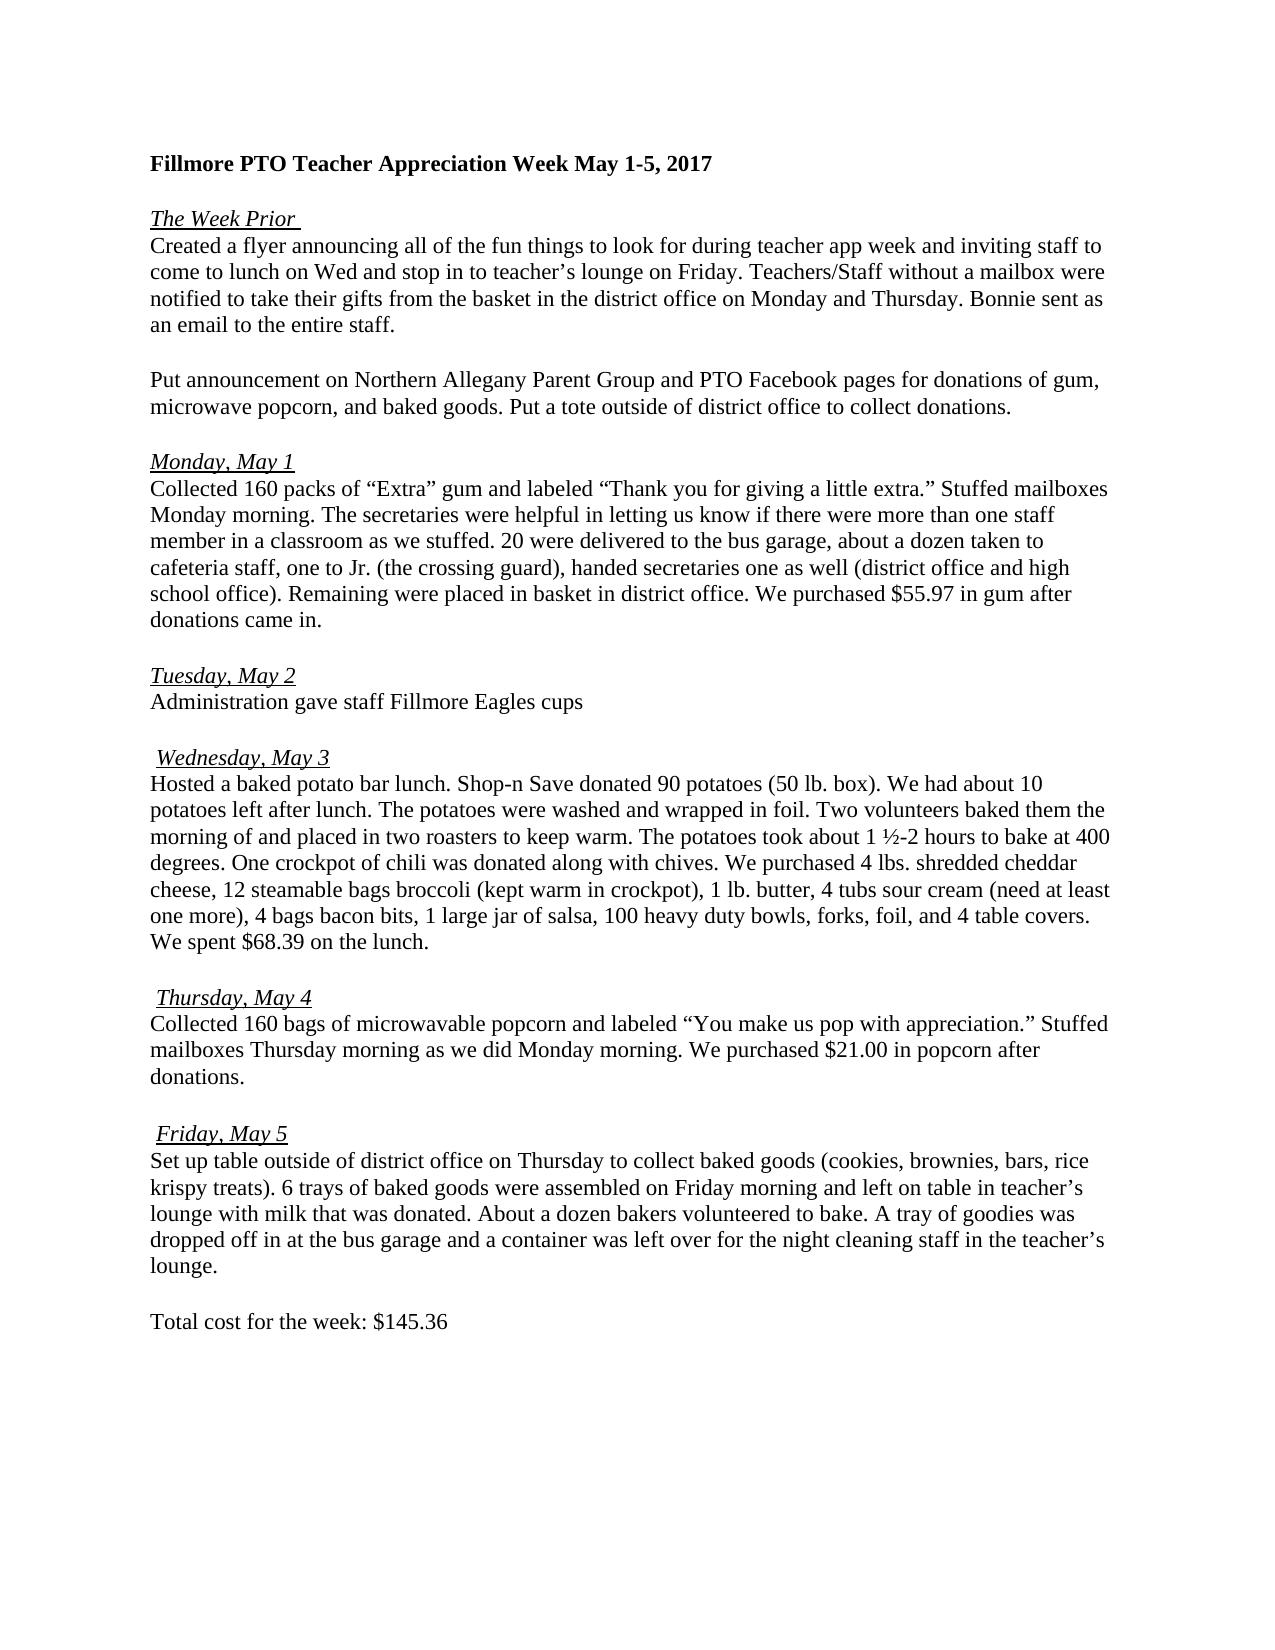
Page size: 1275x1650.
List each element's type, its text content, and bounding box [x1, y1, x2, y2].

text Tuesday, May 2 Administration gave staff Fillmore Eagles cups [150, 662, 1125, 715]
text Total cost for the week: $145.36 [150, 1308, 1125, 1334]
text Monday, May 1 Collected 160 packs of “Extra” gum and labeled “Thank you for giving a little extra.” Stuffed mailboxes Monday morning. The secretaries were helpful in letting us know if there were more than one staff member in a classroom as we stuffed. 20 were delivered to the bus garage, about a dozen taken to cafeteria staff, one to Jr. (the crossing guard), handed secretaries one as well (district office and high school office). Remaining were placed in basket in district office. We purchased $55.97 in gum after donations came in. [150, 448, 1125, 633]
text The Week Prior Created a flyer announcing all of the fun things to look for during teacher app week and inviting staff to come to lunch on Wed and stop in to teacher’s lounge on Friday. Teachers/Staff without a mailbox were notified to take their gifts from the basket in the district office on Monday and Thursday. Bonnie sent as an email to the entire staff. [150, 206, 1125, 337]
text Wednesday, May 3 Hosted a baked potato bar lunch. Shop-n Save donated 90 potatoes (50 lb. box). We had about 10 potatoes left after lunch. The potatoes were washed and wrapped in foil. Two volunteers baked them the morning of and placed in two roasters to keep warm. The potatoes took about 1 ½-2 hours to bake at 400 degrees. One crockpot of chili was donated along with chives. We purchased 4 lbs. shredded cheddar cheese, 12 steamable bags broccoli (kept warm in crockpot), 1 lb. butter, 4 tubs sour cream (need at least one more), 4 bags bacon bits, 1 large jar of salsa, 100 heavy duty bowls, forks, foil, and 4 table covers. We spent $68.39 on the lunch. [150, 744, 1125, 955]
text Put announcement on Northern Allegany Parent Group and PTO Facebook pages for donations of gum, microwave popcorn, and baked goods. Put a tote outside of district office to collect donations. [150, 366, 1125, 419]
text Fillmore PTO Teacher Appreciation Week May 1-5, 2017 [150, 150, 1125, 176]
text Thursday, May 4 Collected 160 bags of microwavable popcorn and labeled “You make us pop with appreciation.” Stuffed mailboxes Thursday morning as we did Monday morning. We purchased $21.00 in popcorn after donations. [150, 984, 1125, 1089]
text Friday, May 5 Set up table outside of district office on Thursday to collect baked goods (cookies, brownies, bars, rice krispy treats). 6 trays of baked goods were assembled on Friday morning and left on table in teacher’s lounge with milk that was donated. About a dozen bakers volunteered to bake. A tray of goodies was dropped off in at the bus garage and a container was left over for the night cleaning staff in the teacher’s lounge. [150, 1118, 1125, 1279]
